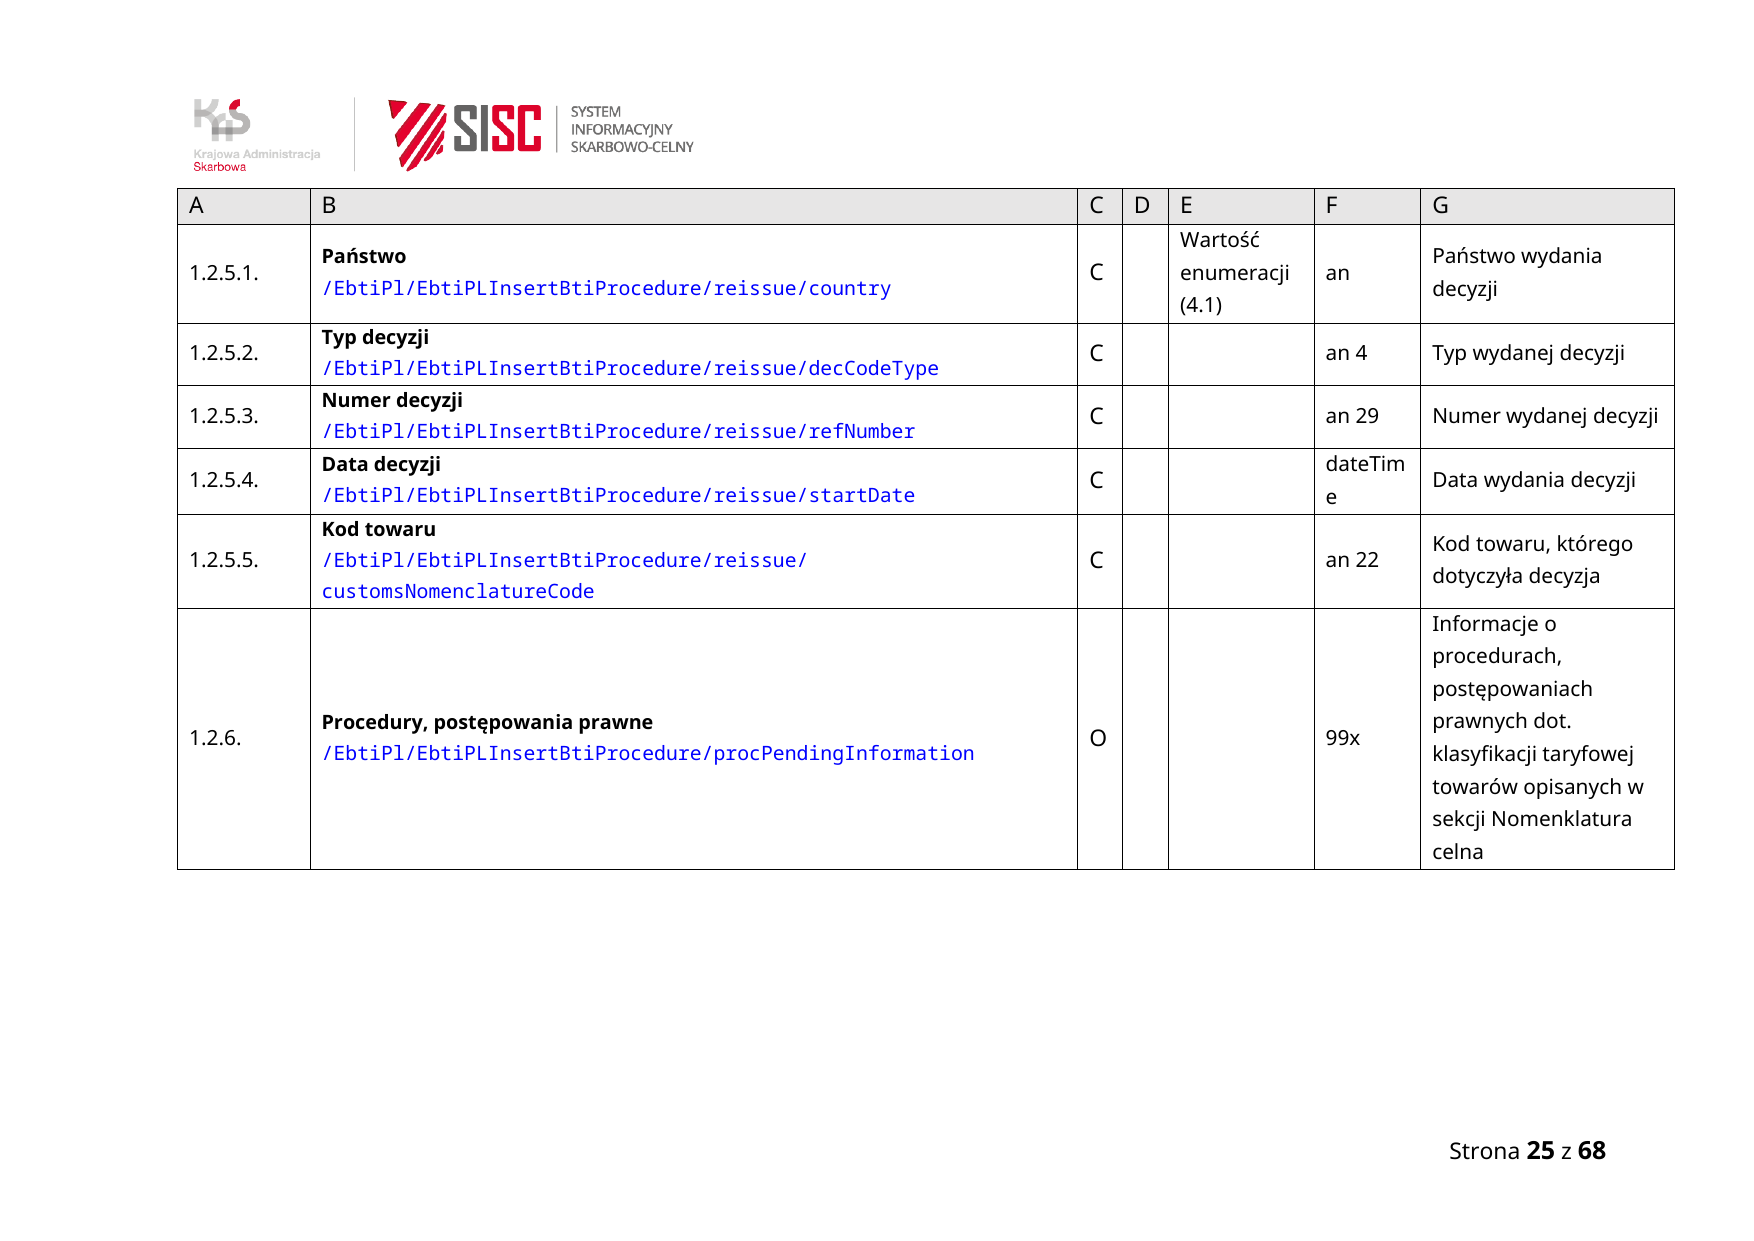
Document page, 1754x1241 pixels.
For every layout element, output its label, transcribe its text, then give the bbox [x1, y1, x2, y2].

table_cell Informacje o procedurach, postępowaniach prawnych dot. klasyfikacji taryfowej towarów opisanych w sekcji Nomenklatura celna [1421, 609, 1674, 869]
table_cell Kod towaru /EbtiPl/EbtiPLInsertBtiProcedure/reissue/customsNomenclatureCode [311, 515, 1077, 608]
table_cell Państwo /EbtiPl/EbtiPLInsertBtiProcedure/reissue/country [311, 225, 1077, 322]
table_cell an 4 [1315, 324, 1420, 385]
table_cell Procedury, postępowania prawne /EbtiPl/EbtiPLInsertBtiProcedure/procPendingInformation [311, 609, 1077, 869]
table_cell C [1078, 449, 1122, 514]
table_cell 1.2.5.2. [178, 324, 310, 385]
table_cell [1123, 515, 1168, 608]
table_cell [1123, 386, 1168, 448]
table_cell 99x [1315, 609, 1420, 869]
table_header D [1123, 189, 1168, 224]
table_cell Typ wydanej decyzji [1421, 324, 1674, 385]
table_cell Wartość enumeracji (4.1) [1169, 225, 1314, 322]
table_cell C [1078, 386, 1122, 448]
table_cell [1169, 609, 1314, 869]
table_header A [178, 189, 310, 224]
table_cell 1.2.5.4. [178, 449, 310, 514]
table_cell [1169, 449, 1314, 514]
table_cell Państwo wydania decyzji [1421, 225, 1674, 322]
table_cell C [1078, 225, 1122, 322]
table_header F [1315, 189, 1420, 224]
table_cell [1169, 386, 1314, 448]
table_cell 1.2.5.5. [178, 515, 310, 608]
picture [177, 82, 694, 188]
table_cell [1123, 324, 1168, 385]
table_cell 1.2.5.1. [178, 225, 310, 322]
table_header E [1169, 189, 1314, 224]
table_cell 1.2.6. [178, 609, 310, 869]
table_cell Typ decyzji /EbtiPl/EbtiPLInsertBtiProcedure/reissue/decCodeType [311, 324, 1077, 385]
table_header G [1421, 189, 1674, 224]
table_cell dateTime [1315, 449, 1420, 514]
table_cell 1.2.5.3. [178, 386, 310, 448]
table_header C [1078, 189, 1122, 224]
table_cell C [1078, 515, 1122, 608]
table_cell Kod towaru, którego dotyczyła decyzja [1421, 515, 1674, 608]
table_cell [1123, 609, 1168, 869]
table_cell [1169, 515, 1314, 608]
table_cell an 22 [1315, 515, 1420, 608]
table_header B [311, 189, 1077, 224]
table_cell an 29 [1315, 386, 1420, 448]
table_cell [1169, 324, 1314, 385]
table_cell Numer decyzji /EbtiPl/EbtiPLInsertBtiProcedure/reissue/refNumber [311, 386, 1077, 448]
table_cell C [1078, 324, 1122, 385]
table_cell an [1315, 225, 1420, 322]
table_cell Data decyzji /EbtiPl/EbtiPLInsertBtiProcedure/reissue/startDate [311, 449, 1077, 514]
table_cell Numer wydanej decyzji [1421, 386, 1674, 448]
table_cell [1123, 225, 1168, 322]
table_cell Data wydania decyzji [1421, 449, 1674, 514]
table_cell [1123, 449, 1168, 514]
table_cell O [1078, 609, 1122, 869]
